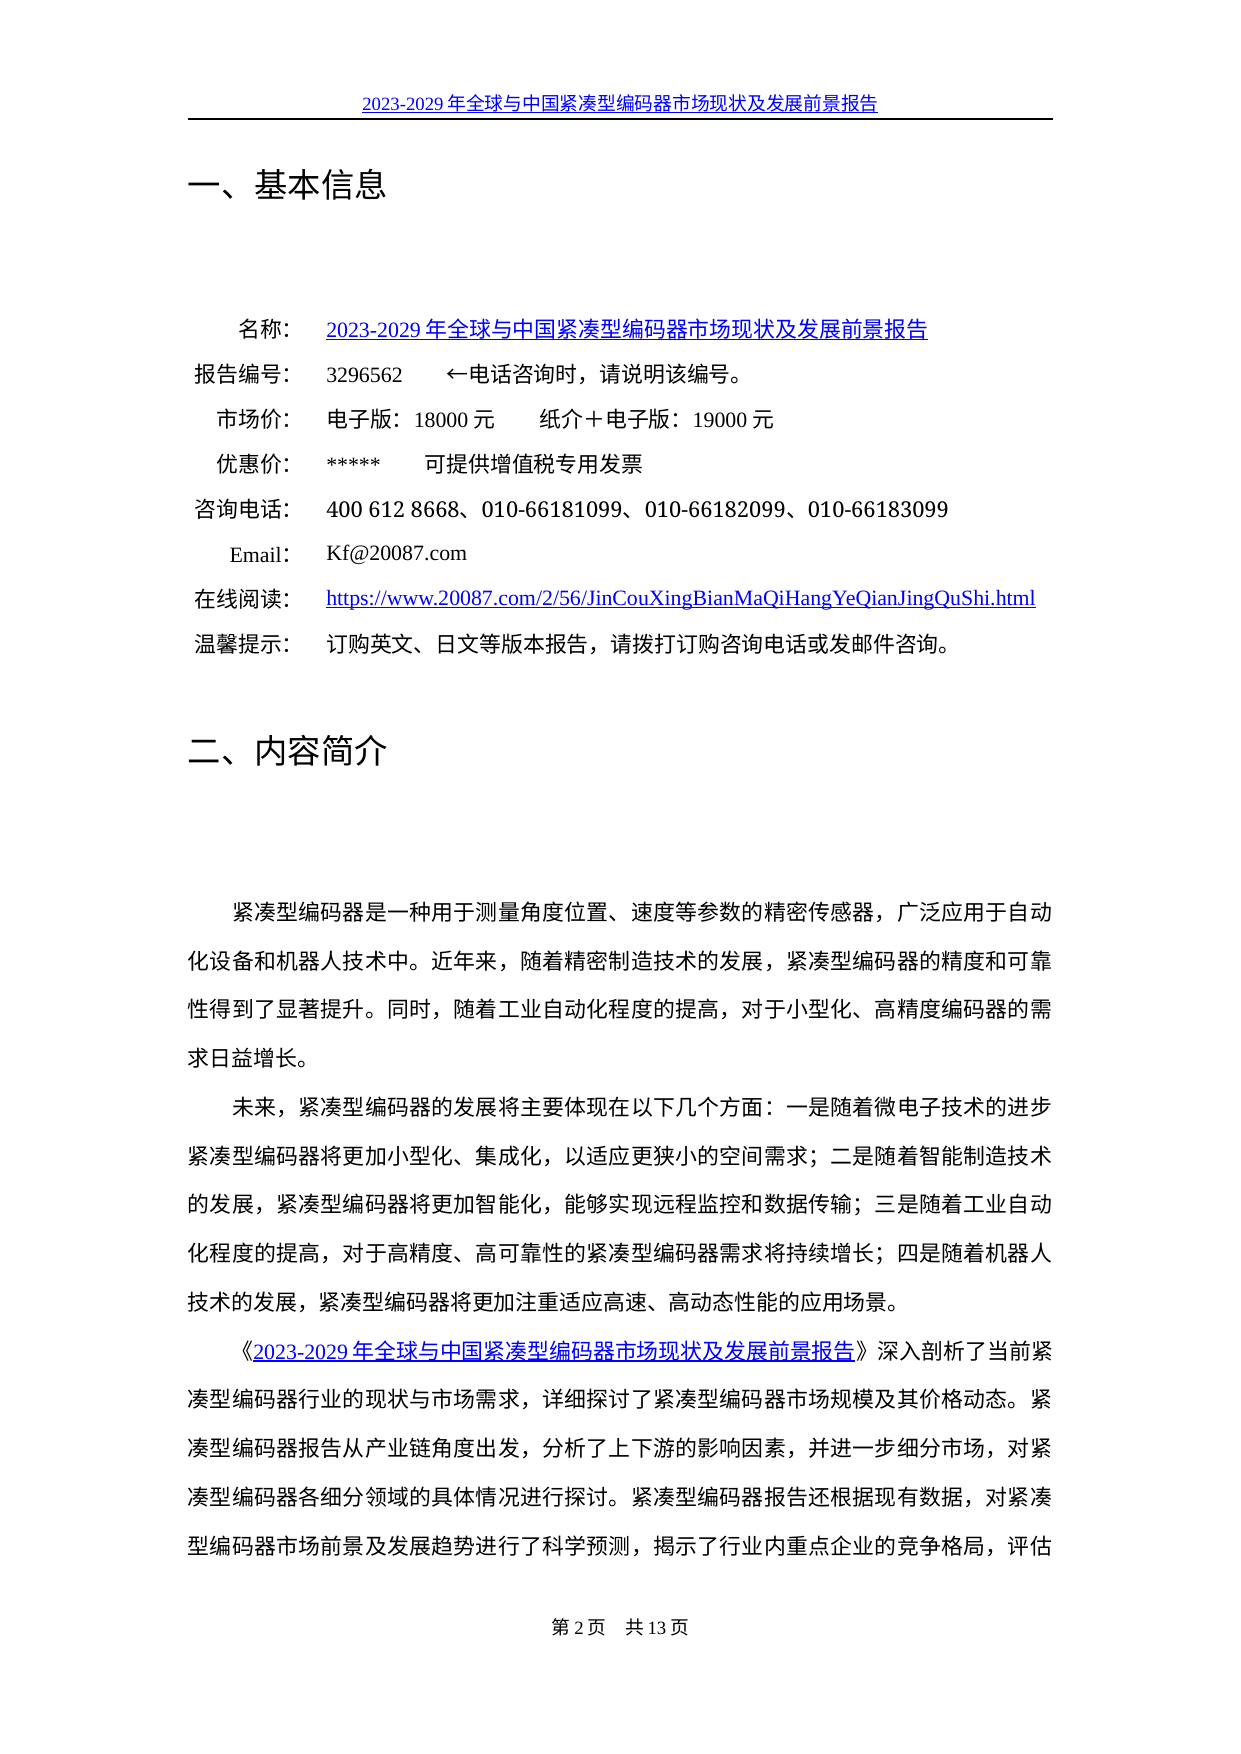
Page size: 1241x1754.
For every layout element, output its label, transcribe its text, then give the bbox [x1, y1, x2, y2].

table_header 名称： [167, 312, 315, 357]
table_cell Kf@20087.com [315, 537, 1073, 582]
table_cell 报告编号： [167, 357, 315, 402]
table_cell ***** 可提供增值税专用发票 [315, 447, 1073, 492]
table_cell [315, 582, 1073, 627]
title 二、内容简介 [187, 717, 1053, 782]
table_cell 400 612 8668、010-66181099、010-66182099、010-66183099 [315, 492, 1073, 537]
table_cell 在线阅读： [167, 582, 315, 627]
table_cell 咨询电话： [167, 492, 315, 537]
title 一、基本信息 [187, 150, 1053, 215]
table_cell 3296562 ←电话咨询时，请说明该编号。 [315, 357, 1073, 402]
table_cell Email： [167, 537, 315, 582]
table_cell 市场价： [167, 402, 315, 447]
table_cell 温馨提示： [167, 627, 315, 672]
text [187, 894, 1053, 1561]
table_cell 电子版：18000 元 纸介＋电子版：19000 元 [315, 402, 1073, 447]
table_cell 订购英文、日文等版本报告，请拨打订购咨询电话或发邮件咨询。 [315, 627, 1073, 672]
table_cell 优惠价： [167, 447, 315, 492]
table_header 2023-2029年全球与中国紧凑型编码器市场现状及发展前景报告 [315, 312, 1073, 357]
